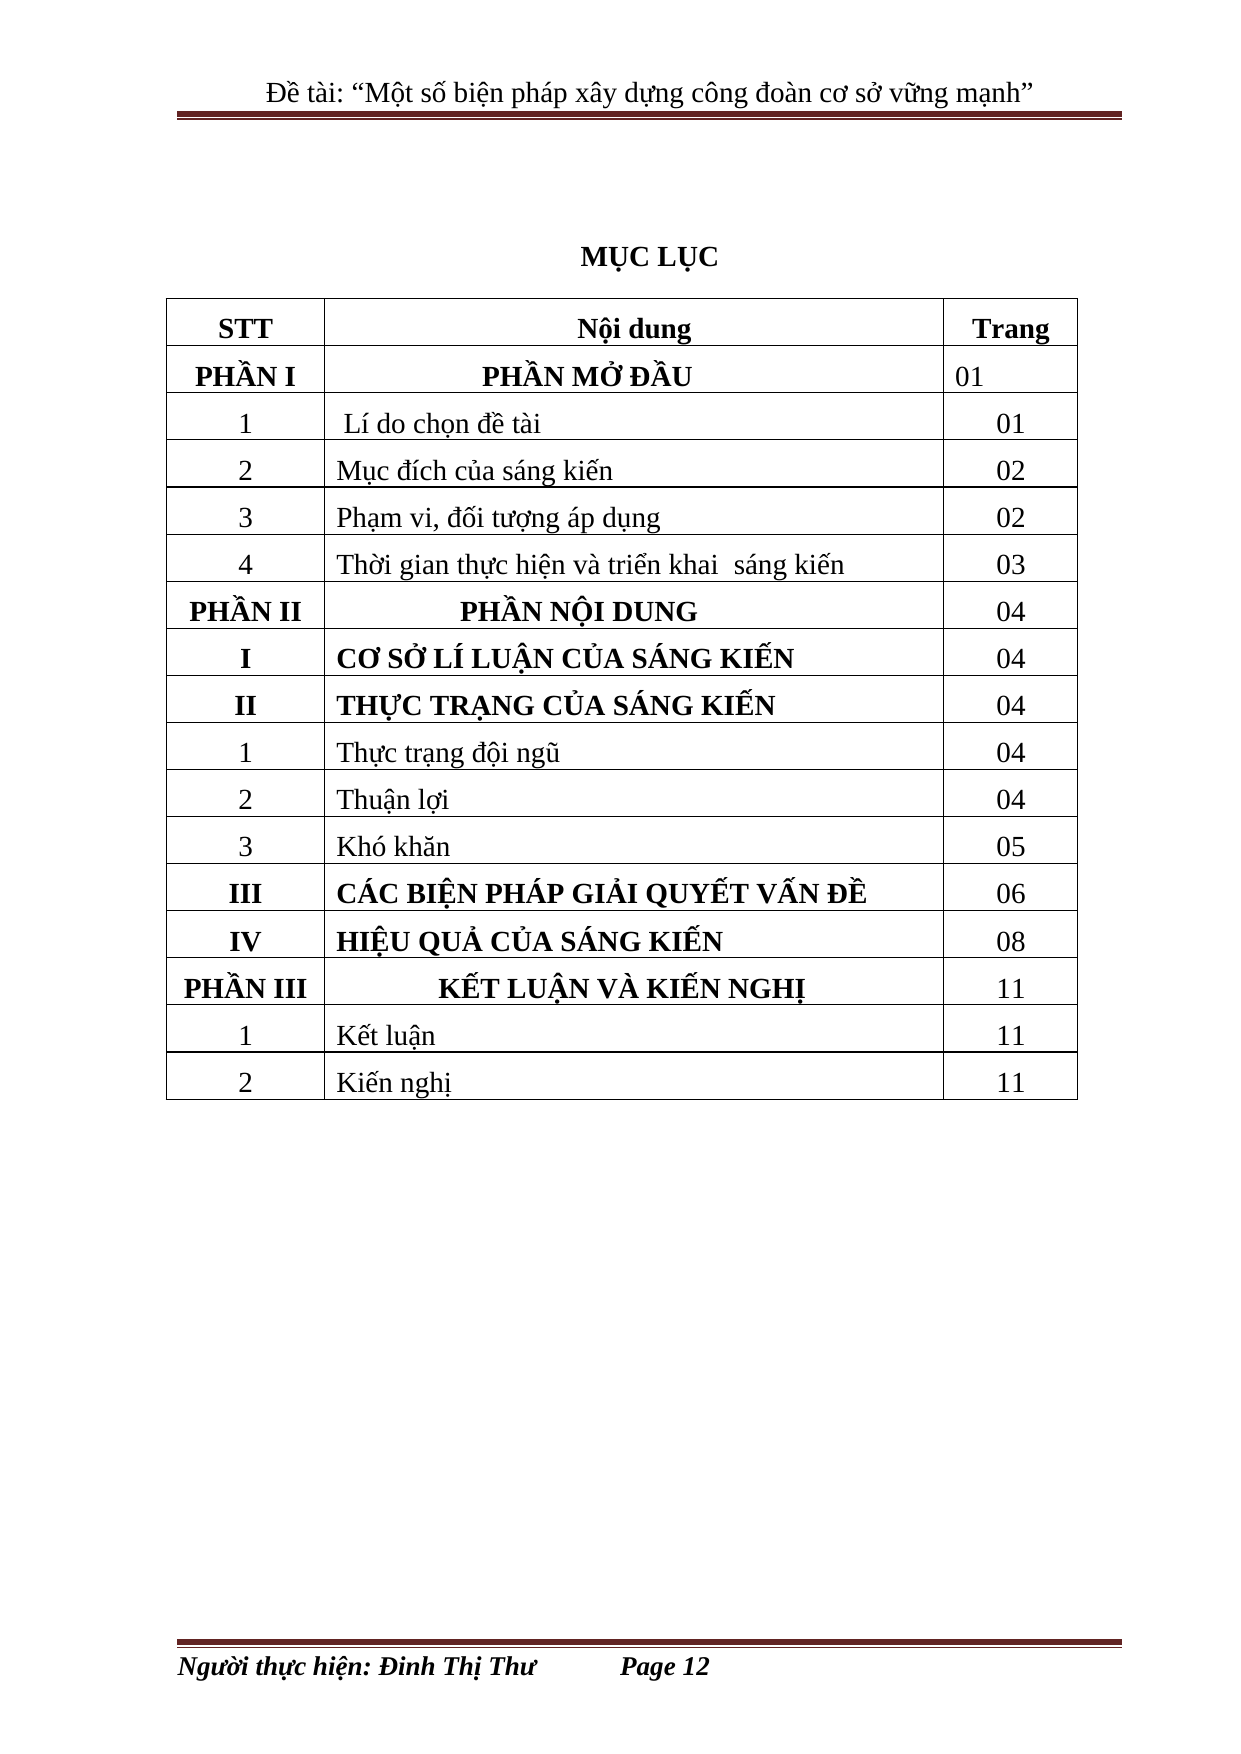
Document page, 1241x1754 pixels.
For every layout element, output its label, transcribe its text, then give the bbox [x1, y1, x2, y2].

table_cell 04 [944, 676, 1077, 722]
table_cell 04 [944, 723, 1077, 769]
table_cell 02 [944, 488, 1077, 533]
table_cell Thời gian thực hiện và triển khai sáng kiến [325, 535, 943, 581]
table_cell Thực trạng đội ngũ [325, 723, 943, 769]
table_cell Mục đích của sáng kiến [325, 440, 943, 486]
table_cell 01 [944, 393, 1077, 439]
table_cell 03 [944, 535, 1077, 581]
table_cell 04 [944, 629, 1077, 675]
table_cell 3 [167, 817, 324, 863]
table_cell II [167, 676, 324, 722]
table_cell 1 [167, 723, 324, 769]
table_cell I [167, 629, 324, 675]
table_cell 08 [944, 911, 1077, 957]
table_cell 04 [944, 770, 1077, 816]
table_cell 04 [944, 582, 1077, 628]
table_cell 05 [944, 817, 1077, 863]
table_cell Phạm vi, đối tượng áp dụng [325, 488, 943, 533]
table_cell Khó khăn [325, 817, 943, 863]
table_cell 1 [167, 393, 324, 439]
table_cell PHẦN I [167, 346, 324, 392]
table_cell 4 [167, 535, 324, 581]
text MỤC LỤC [177, 239, 1122, 272]
table_cell Kiến nghị [325, 1053, 943, 1098]
table_cell 11 [944, 1005, 1077, 1051]
table_cell Lí do chọn đề tài [325, 393, 943, 439]
table_cell Kết luận [325, 1005, 943, 1051]
table_cell PHẦN MỞ ĐẦU [325, 346, 943, 392]
table_cell 2 [167, 770, 324, 816]
table_cell 2 [167, 1053, 324, 1098]
table_cell THỰC TRẠNG CỦA SÁNG KIẾN [325, 676, 943, 722]
table_cell III [167, 864, 324, 910]
table_cell 11 [944, 958, 1077, 1004]
table_cell 1 [167, 1005, 324, 1051]
table_header STT [167, 299, 324, 345]
table_header Trang [944, 299, 1077, 345]
table_cell PHẦN II [167, 582, 324, 628]
table_cell CƠ SỞ LÍ LUẬN CỦA SÁNG KIẾN [325, 629, 943, 675]
table_header Nội dung [325, 299, 943, 345]
table_cell 02 [944, 440, 1077, 486]
table_cell 3 [167, 488, 324, 533]
table_cell IV [167, 911, 324, 957]
table_cell CÁC BIỆN PHÁP GIẢI QUYẾT VẤN ĐỀ [325, 864, 943, 910]
table_cell PHẦN NỘI DUNG [325, 582, 943, 628]
table_cell 01 [944, 346, 1077, 392]
table_cell HIỆU QUẢ CỦA SÁNG KIẾN [325, 911, 943, 957]
table_cell 06 [944, 864, 1077, 910]
table_cell Thuận lợi [325, 770, 943, 816]
table_cell 11 [944, 1053, 1077, 1098]
table_cell 2 [167, 440, 324, 486]
table_cell PHẦN III [167, 958, 324, 1004]
table_cell KẾT LUẬN VÀ KIẾN NGHỊ [325, 958, 943, 1004]
